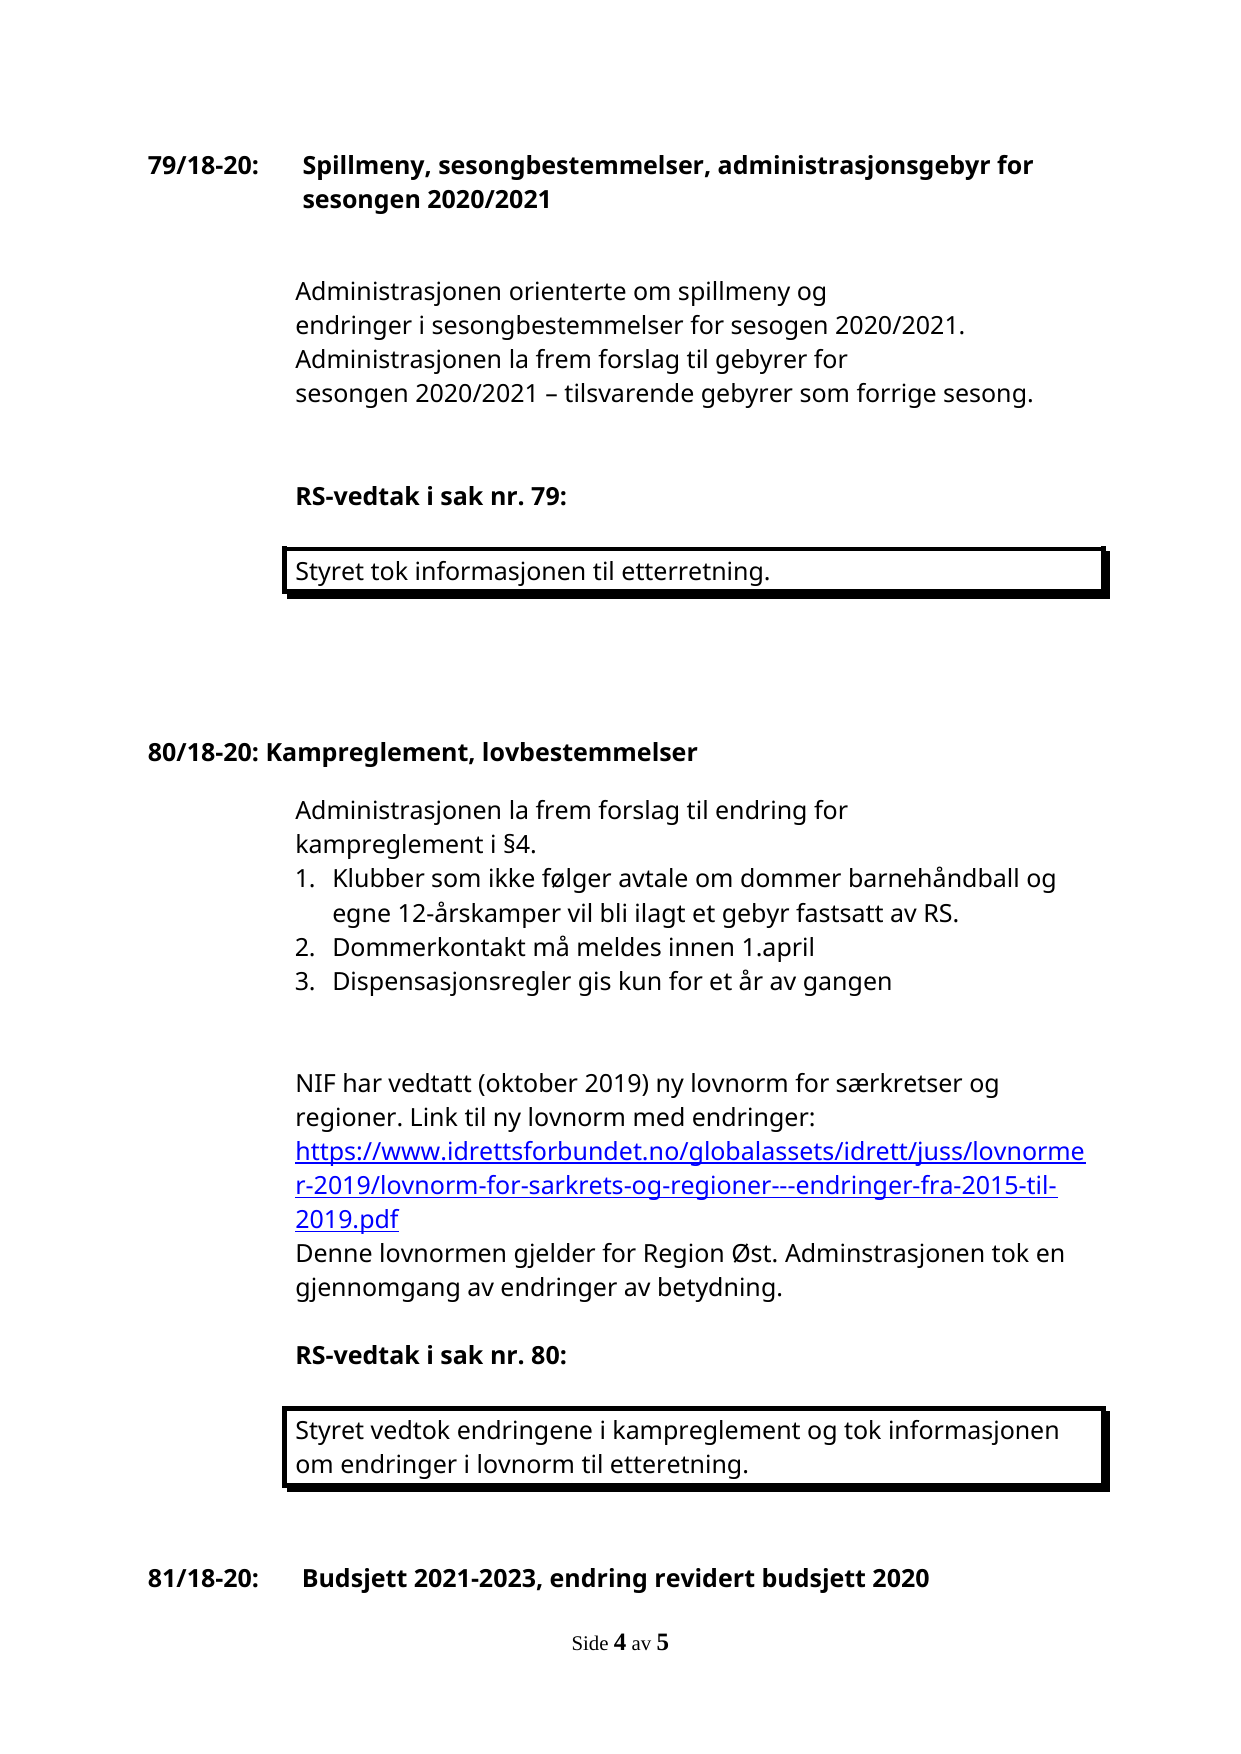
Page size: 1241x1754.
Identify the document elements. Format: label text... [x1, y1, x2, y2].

text endringer i sesongbestemmelser for sesogen 2020/2021. [148, 308, 1093, 342]
text Administrasjonen la frem forslag til gebyrer for [221, 342, 1093, 376]
text RS-vedtak i sak nr. 79: [148, 478, 1093, 512]
text Styret tok informasjonen til etterretning. [287, 551, 1101, 589]
text Administrasjonen orienterte om spillmeny og [148, 274, 1093, 308]
text 79/18-20: Spillmeny, sesongbestemmelser, administrasjonsgebyr for sesongen 2020/2021 [148, 148, 1093, 216]
text kampreglement i §4. [148, 827, 1093, 861]
text 81/18-20: Budsjett 2021-2023, endring revidert budsjett 2020 [148, 1561, 1093, 1595]
list Dispensasjonsregler gis kun for et år av gangen [294, 963, 1093, 997]
text RS-vedtak i sak nr. 80: [295, 1338, 1093, 1372]
text Denne lovnormen gjelder for Region Øst. Adminstrasjonen tok en gjennomgang av endringer av betydning. [295, 1236, 1093, 1304]
text NIF har vedtatt (oktober 2019) ny lovnorm for særkretser og regioner. Link til ny lovnorm med endringer: https://www.idrettsforbundet.no/globalassets/idrett/juss/lovnormer-2019/lovnorm-for-sarkrets-og-regioner---endringer-fra-2015-til-2019.pdf [295, 1066, 1093, 1236]
list Dommerkontakt må meldes innen 1.april [294, 929, 1093, 963]
list Klubber som ikke følger avtale om dommer barnehåndball og egne 12-årskamper vil bli ilagt et gebyr fastsatt av RS. [294, 861, 1093, 929]
text 80/18-20: Kampreglement, lovbestemmelser [148, 735, 1093, 769]
text sesongen 2020/2021 – tilsvarende gebyrer som forrige sesong. [295, 376, 1093, 410]
text Administrasjonen la frem forslag til endring for [148, 793, 1093, 827]
text Styret vedtok endringene i kampreglement og tok informasjonen om endringer i lovnorm til etteretning. [287, 1411, 1101, 1483]
